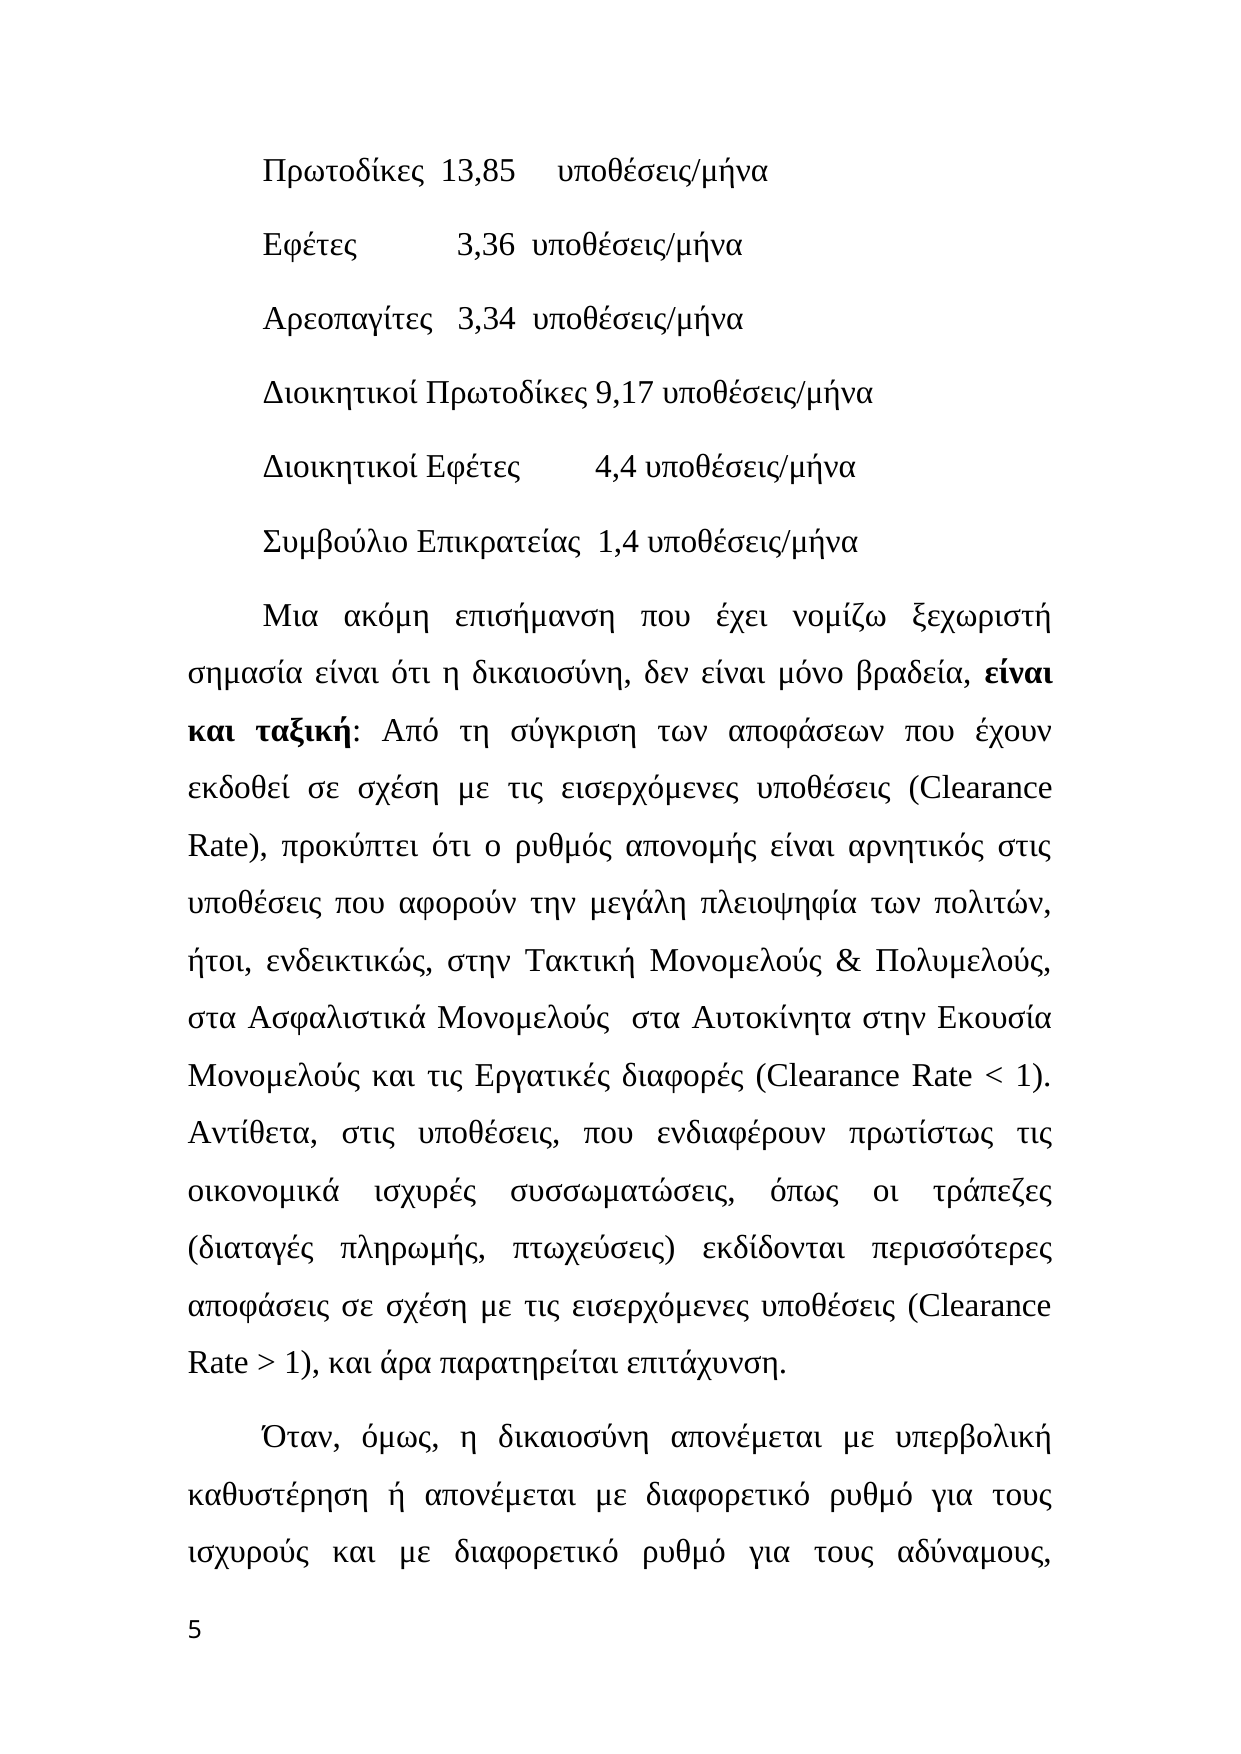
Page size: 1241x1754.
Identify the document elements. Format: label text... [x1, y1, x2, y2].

text Μια ακόμη επισήμανση που έχει νομίζω ξεχωριστή σημασία είναι ότι η δικαιοσύνη, δεν είναι μόνο βραδεία, είναι και ταξική: Από τη σύγκριση των αποφάσεων που έχουν εκδοθεί σε σχέση με τις εισερχόμενες υποθέσεις (Clearance Rate), προκύπτει ότι ο ρυθμός απονομής είναι αρνητικός στις υποθέσεις που αφορούν την μεγάλη πλειοψηφία των πολιτών, ήτοι, ενδεικτικώς, στην Τακτική Μονομελούς & Πολυμελούς, στα Ασφαλιστικά Μονομελούς στα Αυτοκίνητα στην Εκουσία Μονομελούς και τις Εργατικές διαφορές (Clearance Rate < 1). Αντίθετα, στις υποθέσεις, που ενδιαφέρουν πρωτίστως τις οικονομικά ισχυρές συσσωματώσεις, όπως οι τράπεζες (διαταγές πληρωμής, πτωχεύσεις) εκδίδονται περισσότερες αποφάσεις σε σχέση με τις εισερχόμενες υποθέσεις (Clearance Rate > 1), και άρα παρατηρείται επιτάχυνση. [187, 595, 1053, 1381]
text Συμβούλιο Επικρατείας 1,4 υποθέσεις/μήνα [187, 521, 1053, 559]
text Πρωτοδίκες 13,85 υποθέσεις/μήνα [187, 150, 1053, 188]
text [187, 1417, 1053, 1570]
text Αρεοπαγίτες 3,34 υποθέσεις/μήνα [187, 298, 1053, 337]
text Διοικητικοί Εφέτες 4,4 υποθέσεις/μήνα [187, 447, 1053, 485]
text Εφέτες 3,36 υποθέσεις/μήνα [187, 224, 1053, 262]
text Διοικητικοί Πρωτοδίκες 9,17 υποθέσεις/μήνα [187, 372, 1053, 411]
